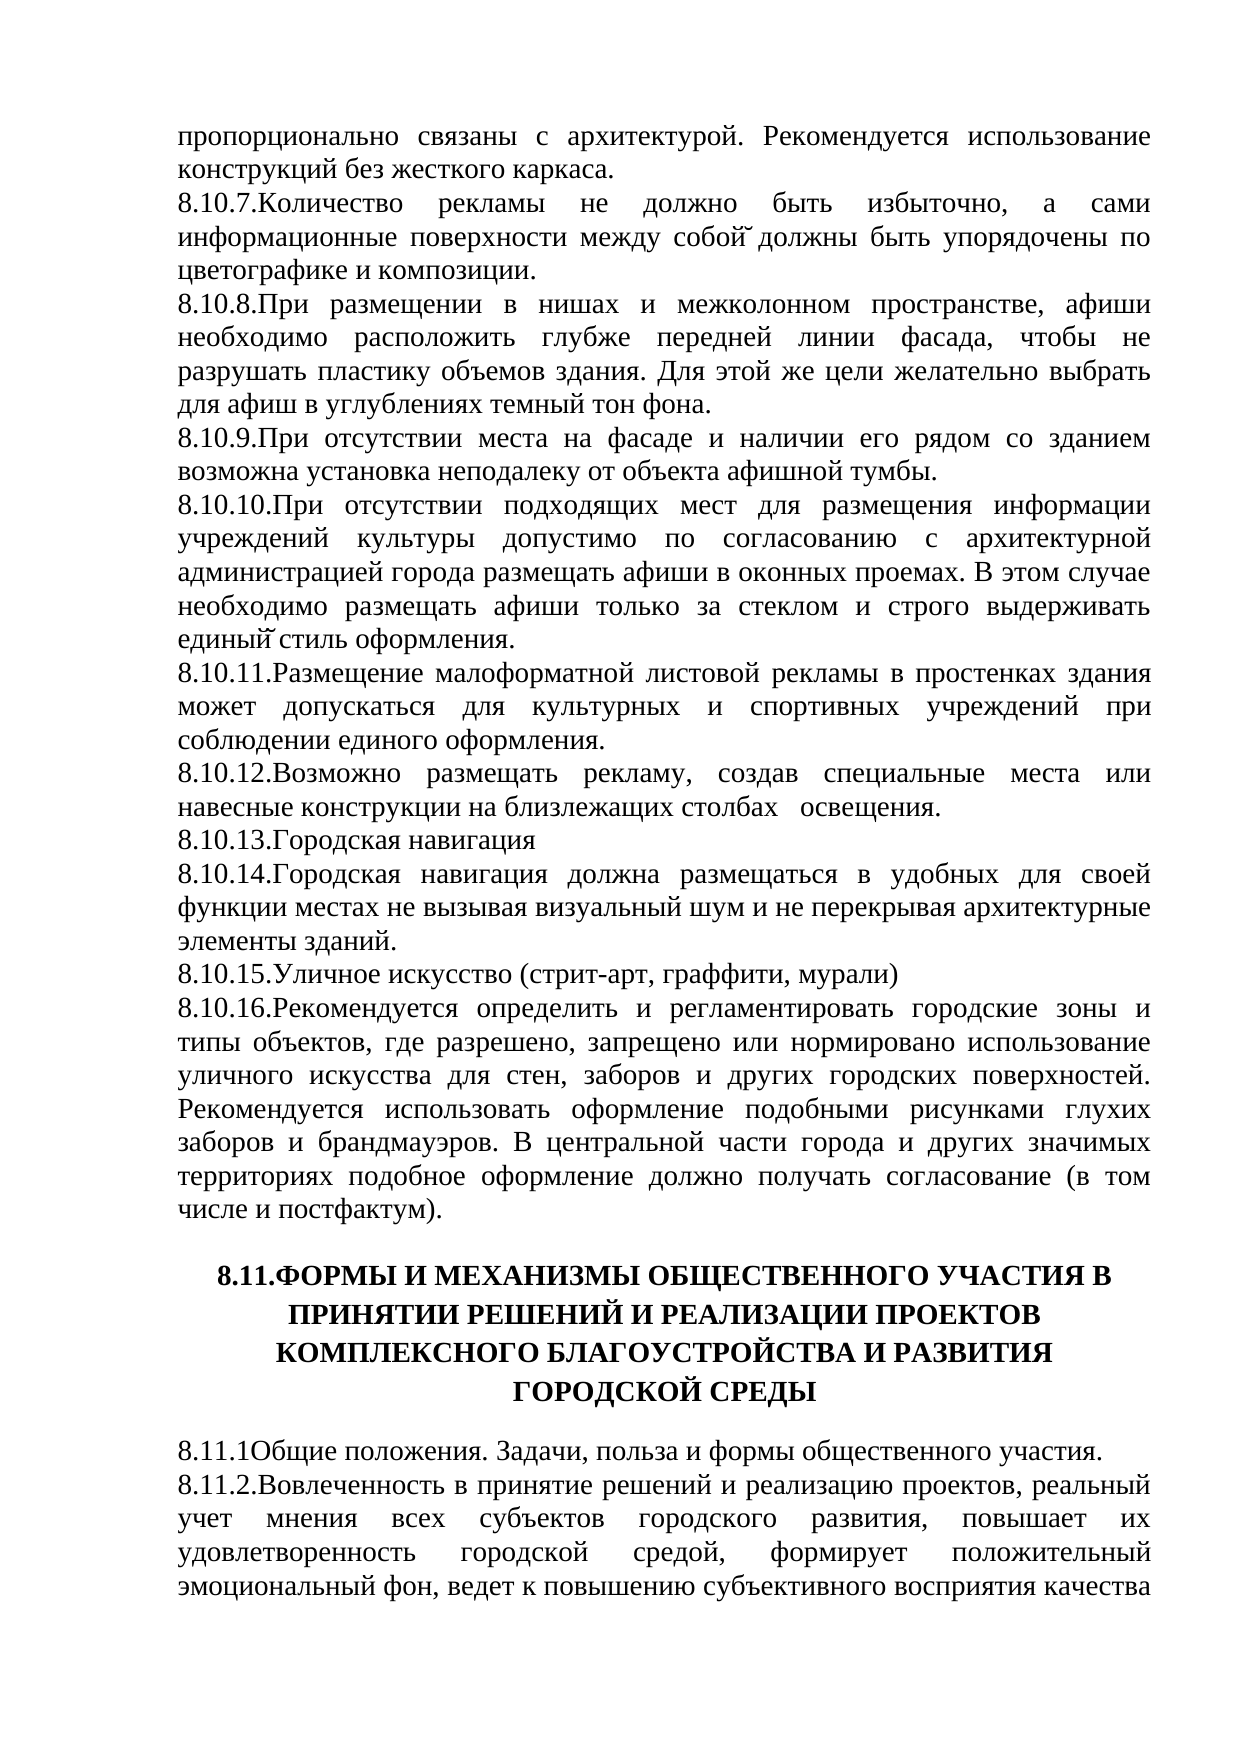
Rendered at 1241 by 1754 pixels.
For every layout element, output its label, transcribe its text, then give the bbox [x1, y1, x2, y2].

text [177, 118, 1152, 185]
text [177, 1467, 1152, 1601]
text 8.10.13.Городская навигация [177, 822, 1152, 856]
text 8.10.9.При отсутствии места на фасаде и наличии его рядом со зданием возможна установка неподалеку от объекта афишной тумбы. [177, 420, 1152, 487]
text 8.10.11.Размещение малоформатной листовой рекламы в простенках здания может допускаться для культурных и спортивных учреждений при соблюдении единого оформления. [177, 655, 1152, 755]
text 8.10.12.Возможно размещать рекламу, создав специальные места или навесные конструкции на близлежащих столбах освещения. [177, 755, 1152, 822]
text 8.11.ФОРМЫ И МЕХАНИЗМЫ ОБЩЕСТВЕННОГО УЧАСТИЯ В ПРИНЯТИИ РЕШЕНИЙ И РЕАЛИЗАЦИИ ПРОЕКТОВ КОМПЛЕКСНОГО БЛАГОУСТРОЙСТВА И РАЗВИТИЯ ГОРОДСКОЙ СРЕДЫ [177, 1258, 1152, 1408]
text 8.10.10.При отсутствии подходящих мест для размещения информации учреждений культуры допустимо по согласованию с архитектурной администрацией города размещать афиши в оконных проемах. В этом случае необходимо размещать афиши только за стеклом и строго выдерживать единый̆ стиль оформления. [177, 487, 1152, 655]
text 8.10.14.Городская навигация должна размещаться в удобных для своей функции местах не вызывая визуальный шум и не перекрывая архитектурные элементы зданий. [177, 856, 1152, 957]
text 8.10.15.Уличное искусство (стрит-арт, граффити, мурали) [177, 957, 1152, 990]
text 8.11.1Общие положения. Задачи, польза и формы общественного участия. [177, 1433, 1152, 1467]
text 8.10.7.Количество рекламы не должно быть избыточно, а сами информационные поверхности между собой̆ должны быть упорядочены по цветографике и композиции. [177, 185, 1152, 286]
text 8.10.8.При размещении в нишах и межколонном пространстве, афиши необходимо расположить глубже передней линии фасада, чтобы не разрушать пластику объемов здания. Для этой же цели желательно выбрать для афиш в углублениях темный тон фона. [177, 286, 1152, 420]
text 8.10.16.Рекомендуется определить и регламентировать городские зоны и типы объектов, где разрешено, запрещено или нормировано использование уличного искусства для стен, заборов и других городских поверхностей. Рекомендуется использовать оформление подобными рисунками глухих заборов и брандмауэров. В центральной части города и других значимых территориях подобное оформление должно получать согласование (в том числе и постфактум). [177, 990, 1152, 1225]
